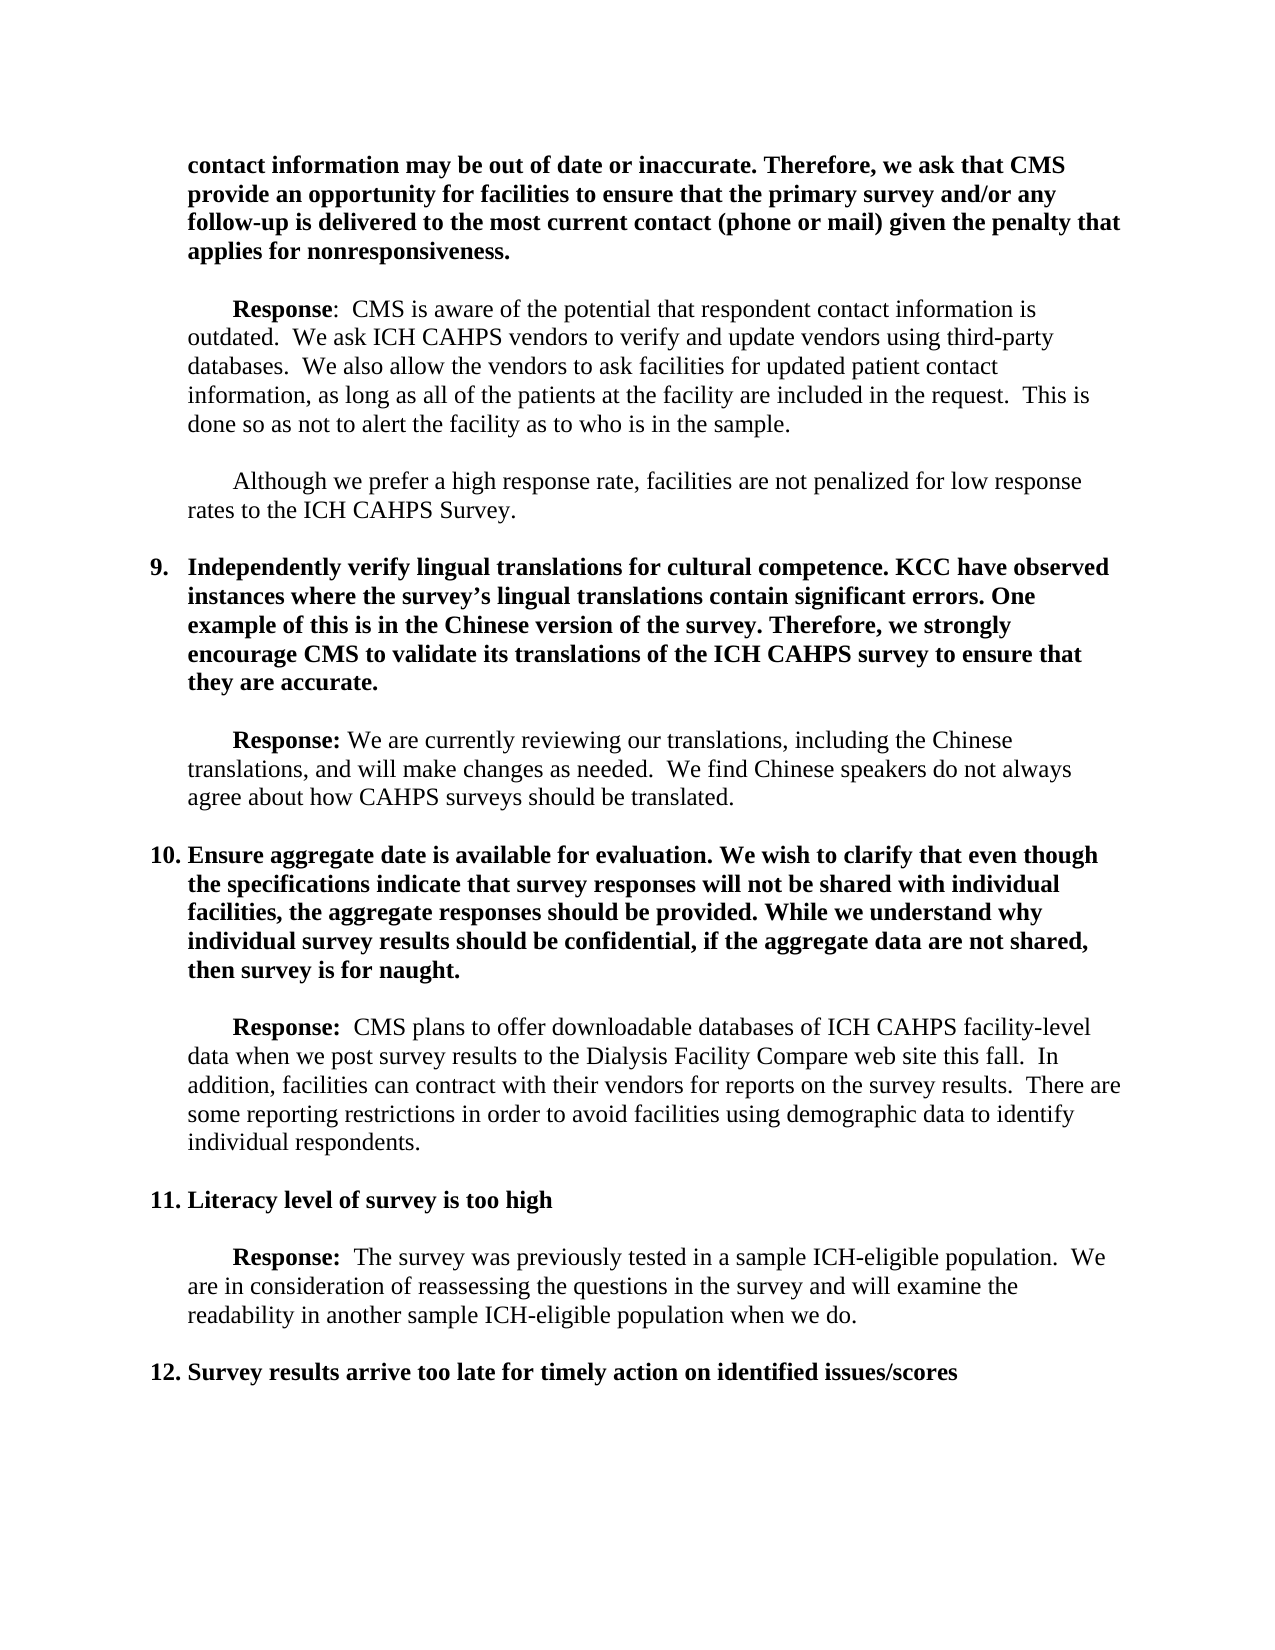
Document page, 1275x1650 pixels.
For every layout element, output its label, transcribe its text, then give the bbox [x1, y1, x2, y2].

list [150, 150, 1125, 265]
text Response: The survey was previously tested in a sample ICH-eligible population. We are in consideration of reassessing the questions in the survey and will examine the readability in another sample ICH-eligible population when we do. [187, 1242, 1125, 1329]
list Literacy level of survey is too high [150, 1185, 1125, 1214]
list Independently verify lingual translations for cultural competence. KCC have observed instances where the survey’s lingual translations contain significant errors. One example of this is in the Chinese version of the survey. Therefore, we strongly encourage CMS to validate its translations of the ICH CAHPS survey to ensure that they are accurate. [150, 552, 1125, 696]
list Survey results arrive too late for timely action on identified issues/scores [150, 1357, 1125, 1386]
text Response: CMS plans to offer downloadable databases of ICH CAHPS facility-level data when we post survey results to the Dialysis Facility Compare web site this fall. In addition, facilities can contract with their vendors for reports on the survey results. There are some reporting restrictions in order to avoid facilities using demographic data to identify individual respondents. [187, 1012, 1125, 1156]
text Response: We are currently reviewing our translations, including the Chinese translations, and will make changes as needed. We find Chinese speakers do not always agree about how CAHPS surveys should be translated. [187, 725, 1125, 811]
list Ensure aggregate date is available for evaluation. We wish to clarify that even though the specifications indicate that survey responses will not be shared with individual facilities, the aggregate responses should be provided. While we understand why individual survey results should be confidential, if the aggregate data are not shared, then survey is for naught. [150, 840, 1125, 984]
text Response: CMS is aware of the potential that respondent contact information is outdated. We ask ICH CAHPS vendors to verify and update vendors using third-party databases. We also allow the vendors to ask facilities for updated patient contact information, as long as all of the patients at the facility are included in the request. This is done so as not to alert the facility as to who is in the sample. [187, 294, 1125, 437]
text Although we prefer a high response rate, facilities are not penalized for low response rates to the ICH CAHPS Survey. [187, 466, 1125, 524]
